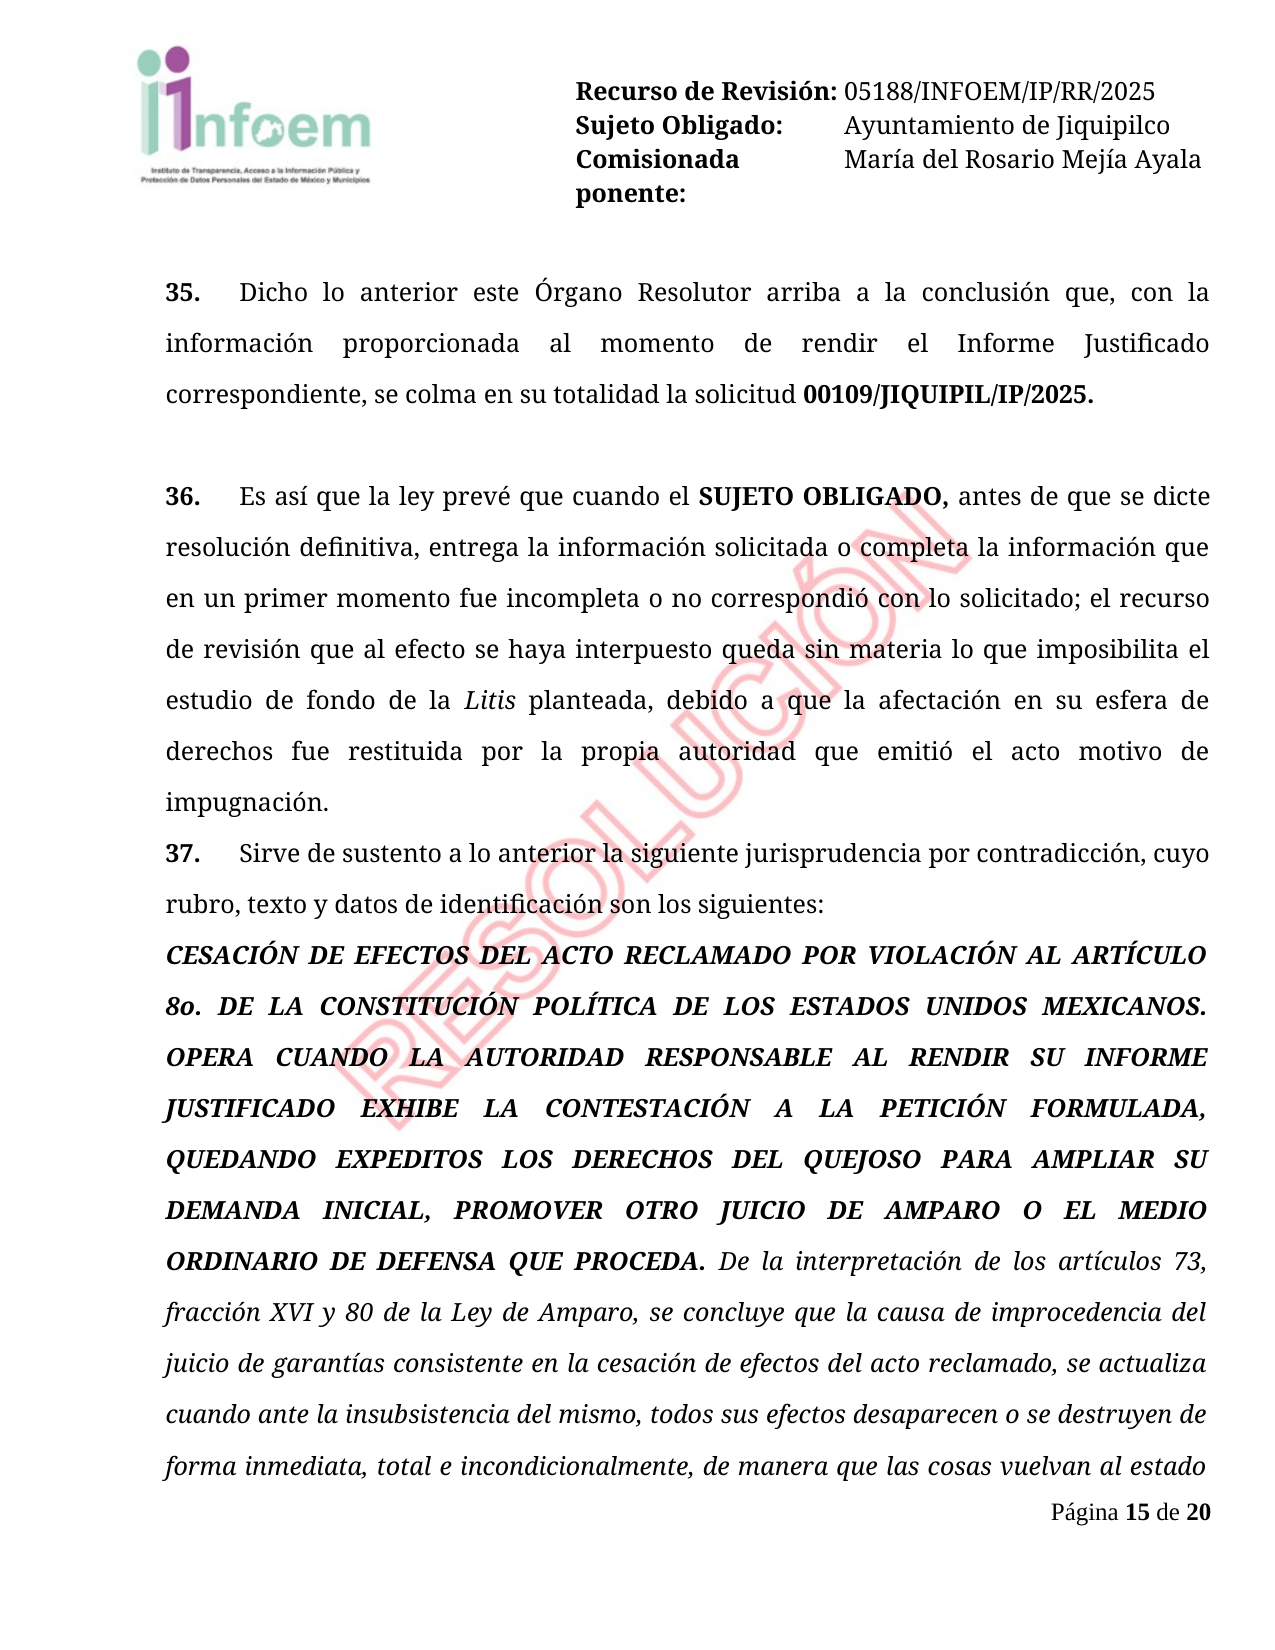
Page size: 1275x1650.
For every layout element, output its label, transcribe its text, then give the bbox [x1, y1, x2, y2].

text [165, 938, 1211, 1482]
list Dicho lo anterior este Órgano Resolutor arriba a la conclusión que, con la información proporcionada al momento de rendir el Informe Justificado correspondiente, se colma en su totalidad la solicitud 00109/JIQUIPIL/IP/2025. [165, 274, 1211, 410]
list Es así que la ley prevé que cuando el SUJETO OBLIGADO, antes de que se dicte resolución definitiva, entrega la información solicitada o completa la información que en un primer momento fue incompleta o no correspondió con lo solicitado; el recurso de revisión que al efecto se haya interpuesto queda sin materia lo que imposibilita el estudio de fondo de la Litis planteada, debido a que la afectación en su esfera de derechos fue restituida por la propia autoridad que emitió el acto motivo de impugnación. [165, 478, 1211, 819]
list Sirve de sustento a lo anterior la siguiente jurisprudencia por contradicción, cuyo rubro, texto y datos de identificación son los siguientes: [165, 836, 1211, 921]
picture [22, 0, 1251, 1589]
